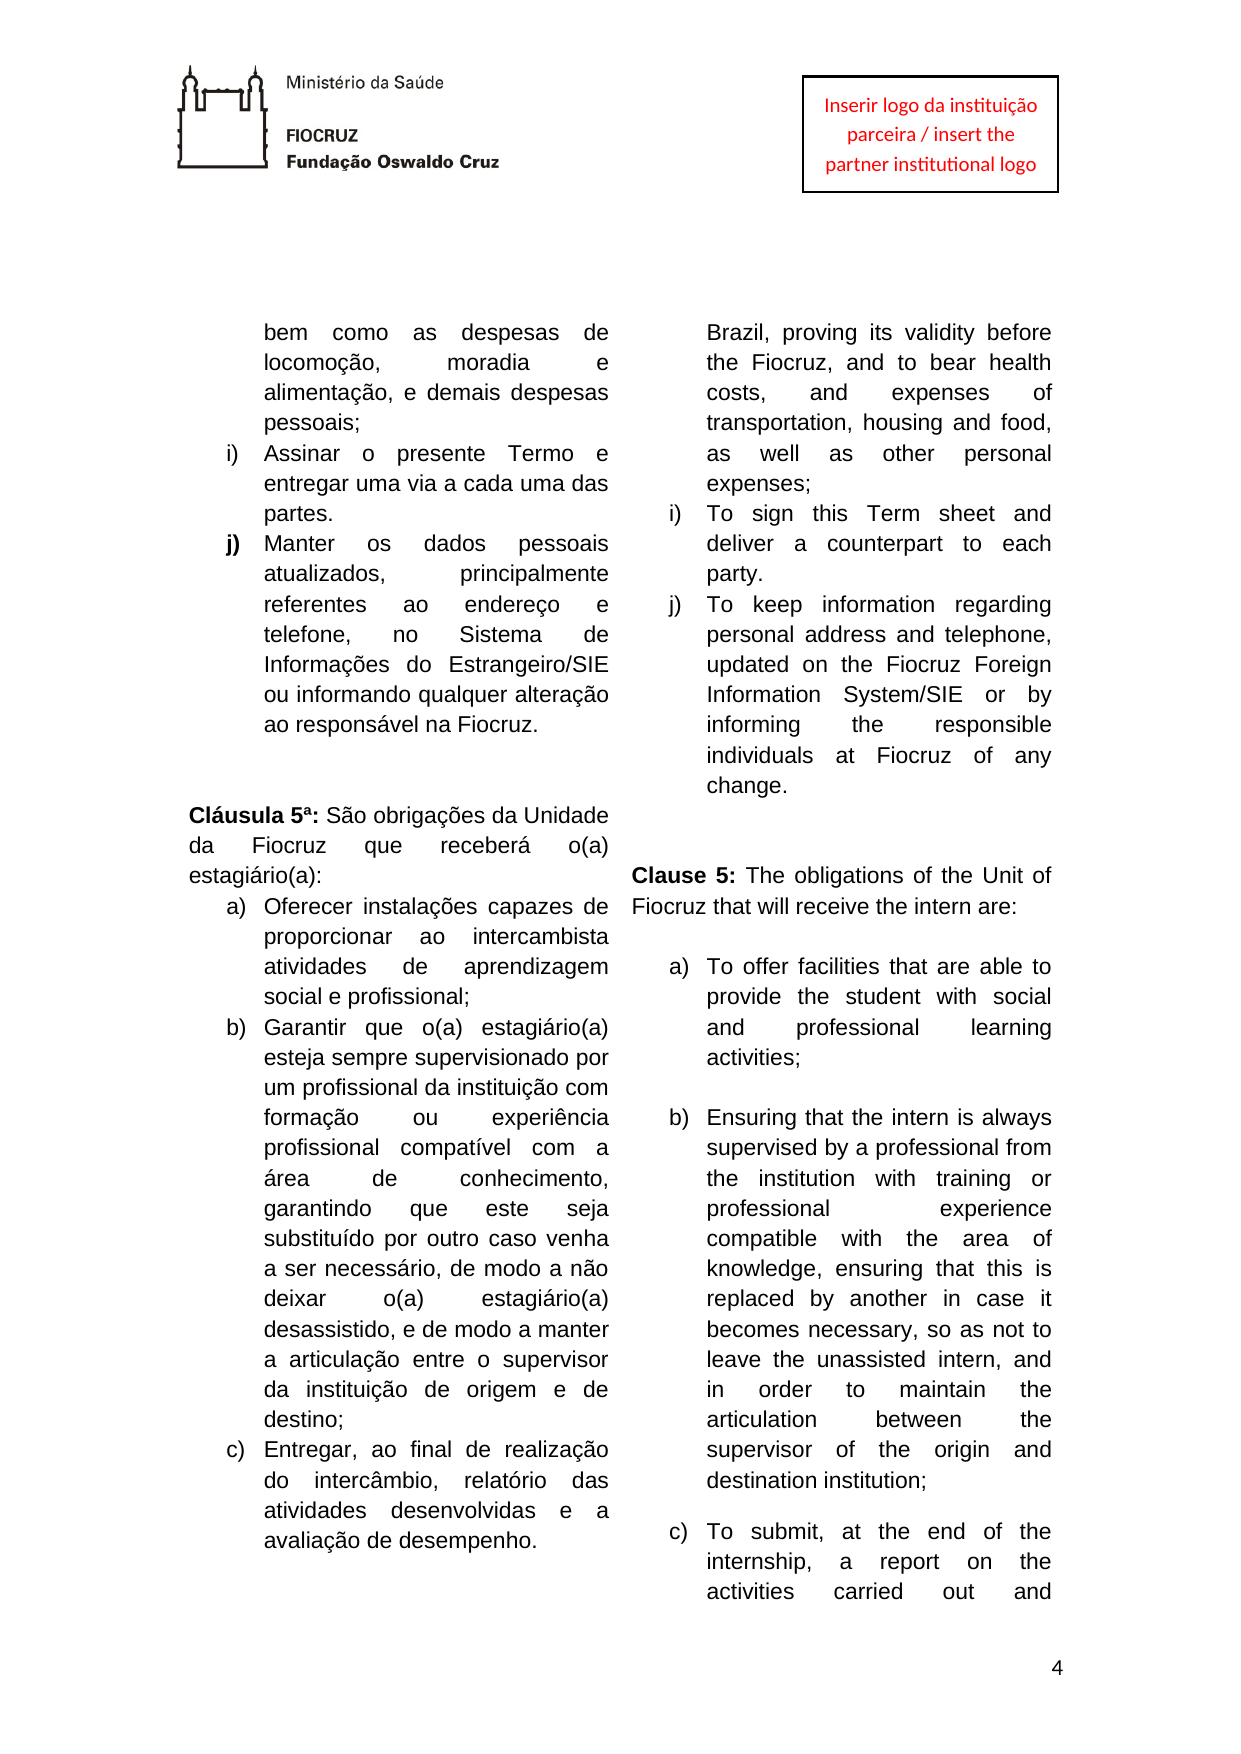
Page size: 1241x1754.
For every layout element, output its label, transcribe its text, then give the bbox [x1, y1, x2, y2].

picture [177, 65, 499, 171]
